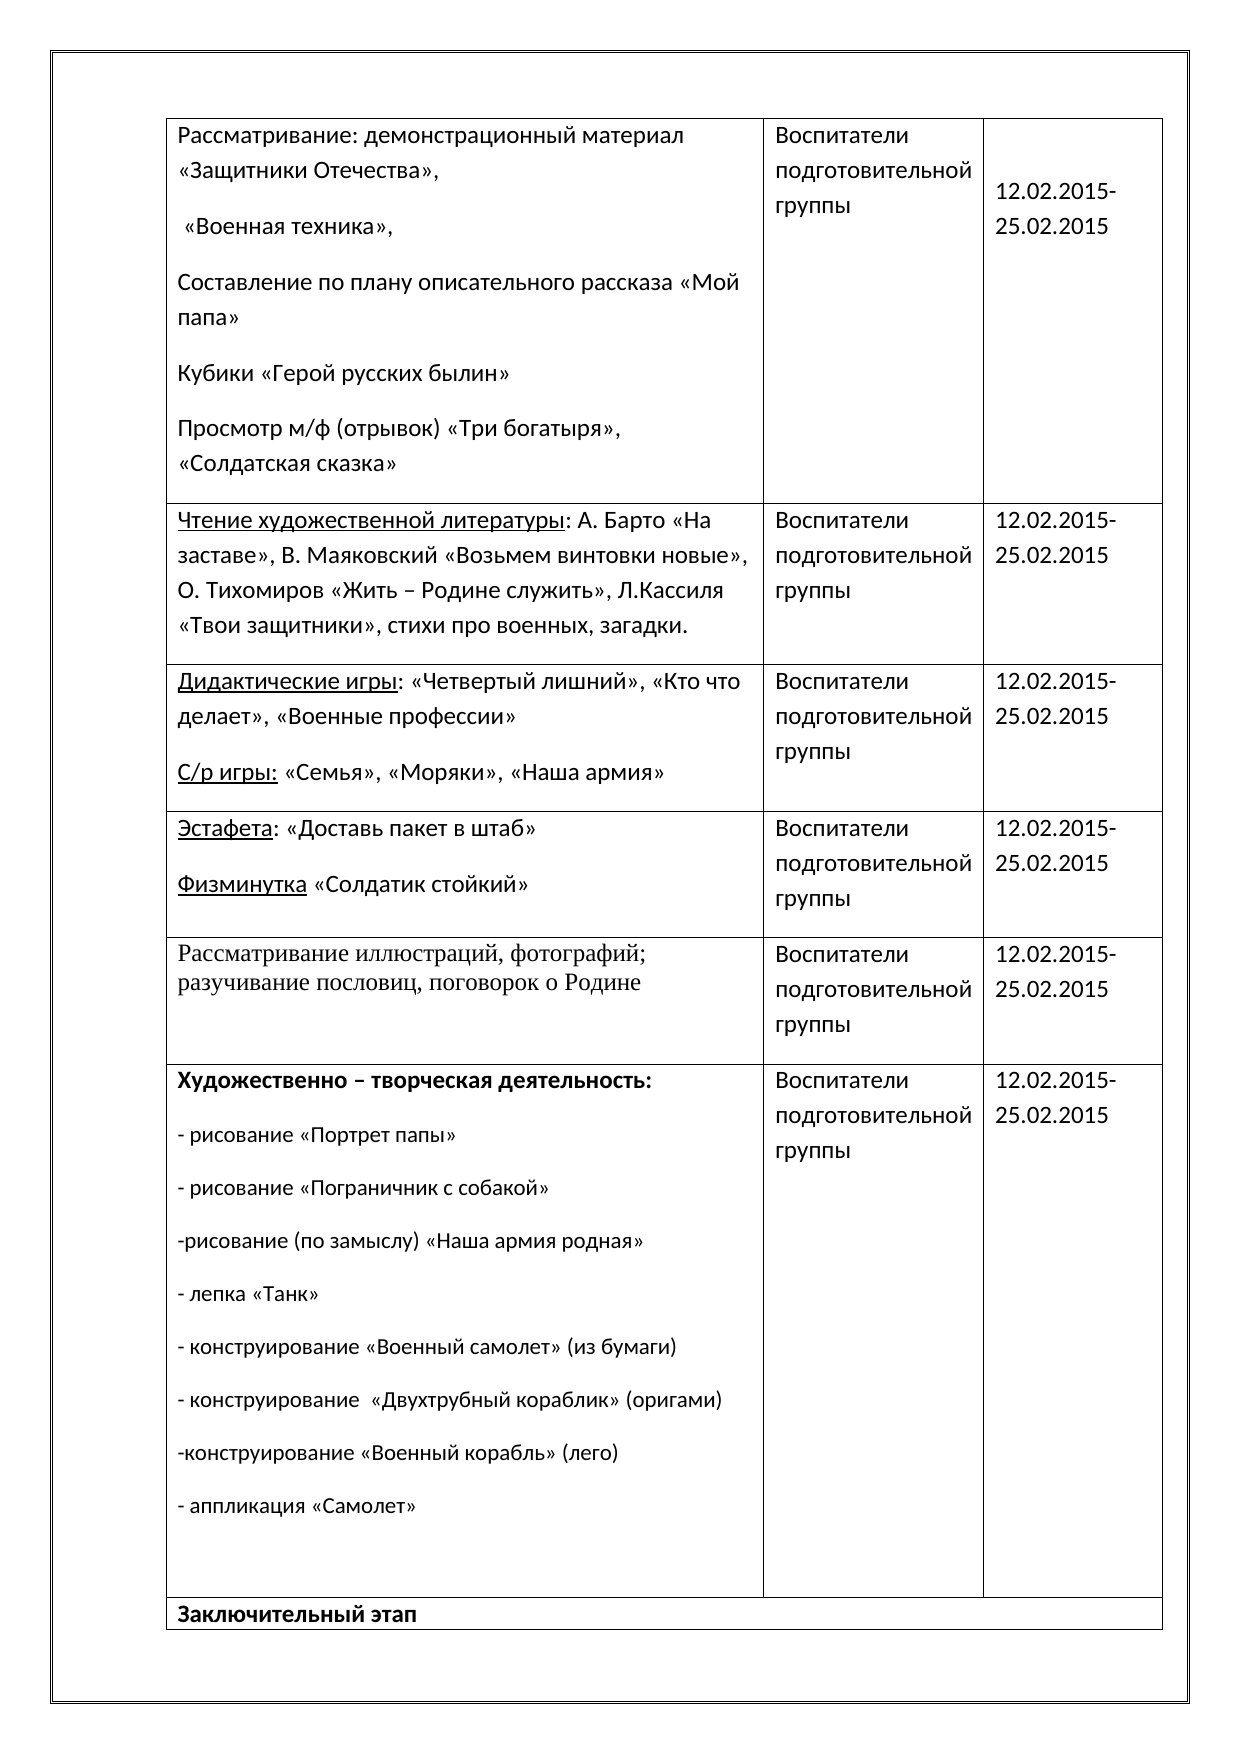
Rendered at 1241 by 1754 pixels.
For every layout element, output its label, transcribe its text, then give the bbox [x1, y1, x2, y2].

table_cell Воспитатели подготовительной группы [764, 504, 983, 664]
table_cell Художественно – творческая деятельность: - рисование «Портрет папы» - рисование «Пограничник с собакой» -рисование (по замыслу) «Наша армия родная» - лепка «Танк» - конструирование «Военный самолет» (из бумаги) - конструирование «Двухтрубный кораблик» (оригами) -конструирование «Военный корабль» (лего) - аппликация «Самолет» [167, 1065, 763, 1597]
table_cell Воспитатели подготовительной группы [764, 938, 983, 1063]
table_cell Воспитатели подготовительной группы [764, 665, 983, 811]
table_cell Чтение художественной литературы: А. Барто «На заставе», В. Маяковский «Возьмем винтовки новые», О. Тихомиров «Жить – Родине служить», Л.Кассиля «Твои защитники», стихи про военных, загадки. [167, 504, 763, 664]
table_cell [984, 119, 1162, 503]
table_cell 12.02.2015-25.02.2015 [984, 665, 1162, 811]
table_cell Заключительный этап [167, 1598, 1162, 1629]
table_cell Воспитатели подготовительной группы [764, 812, 983, 937]
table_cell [764, 119, 983, 503]
table_cell Рассматривание иллюстраций, фотографий; разучивание пословиц, поговорок о Родине [167, 938, 763, 1063]
table_cell 12.02.2015-25.02.2015 [984, 1065, 1162, 1597]
table_cell Воспитатели подготовительной группы [764, 1065, 983, 1597]
table_cell 12.02.2015-25.02.2015 [984, 504, 1162, 664]
table_cell Рассматривание: демонстрационный материал «Защитники Отечества», «Военная техника», Составление по плану описательного рассказа «Мой папа» Кубики «Герой русских былин» Просмотр м/ф (отрывок) «Три богатыря», «Солдатская сказка» [167, 119, 763, 503]
table_cell Дидактические игры: «Четвертый лишний», «Кто что делает», «Военные профессии» С/р игры: «Семья», «Моряки», «Наша армия» [167, 665, 763, 811]
table_cell Эстафета: «Доставь пакет в штаб» Физминутка «Солдатик стойкий» [167, 812, 763, 937]
table_cell 12.02.2015-25.02.2015 [984, 938, 1162, 1063]
table_cell 12.02.2015-25.02.2015 [984, 812, 1162, 937]
